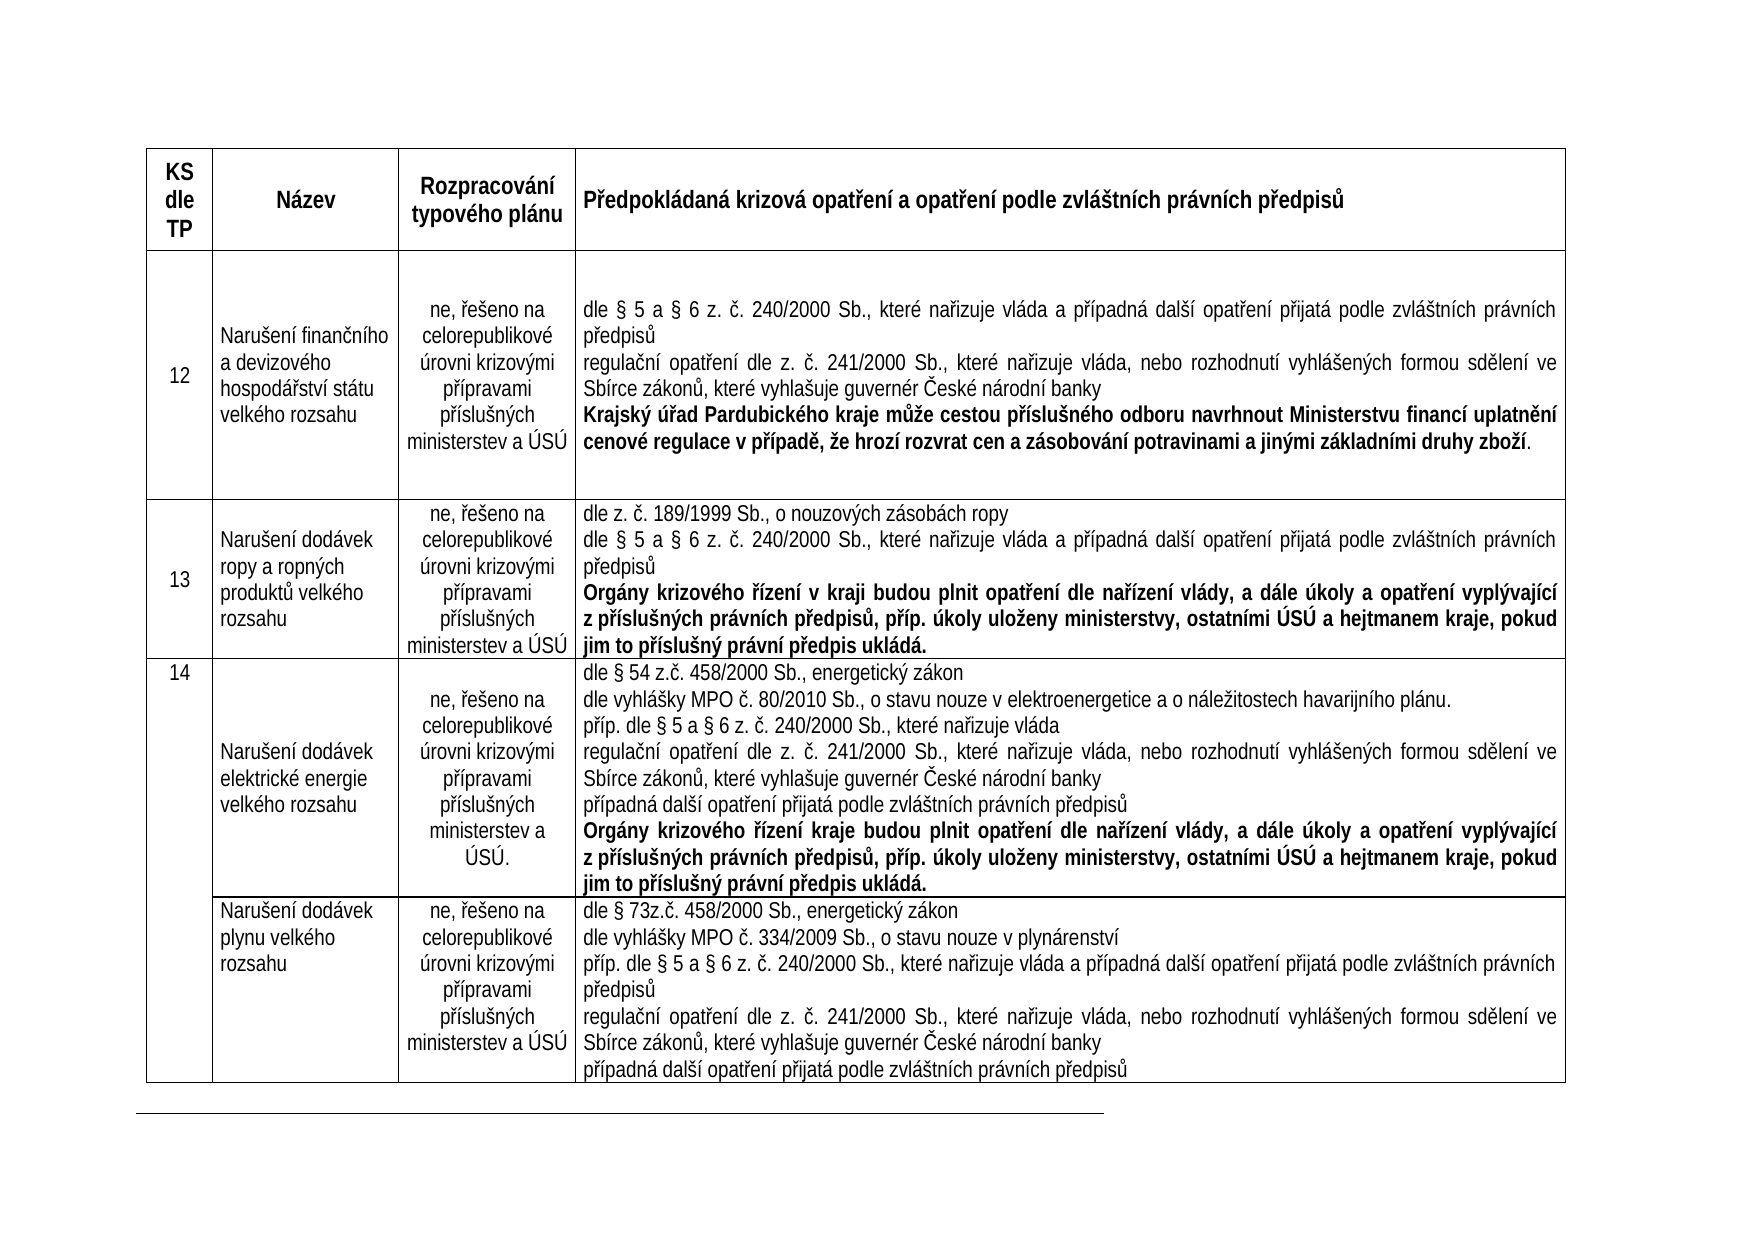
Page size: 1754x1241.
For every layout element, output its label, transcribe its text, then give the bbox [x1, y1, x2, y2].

table_cell Narušení dodávek plynu velkého rozsahu [213, 898, 398, 1082]
table_header KS dle TP [147, 149, 212, 250]
table_cell dle § 54 z.č. 458/2000 Sb., energetický zákon dle vyhlášky MPO č. 80/2010 Sb., o stavu nouze v elektroenergetice a o náležitostech havarijního plánu. příp. dle § § 6 z. č. 240/2000 Sb., které nařizuje vláda regulační opatření dle z. č. 241/2000 Sb., které nařizuje vláda, nebo rozhodnutí vyhlášených formou sdělení ve Sbírce zákonů, které vyhlašuje guvernér České národní banky případná další opatření přijatá podle zvláštních právních předpisů Orgány krizového řízení kraje budou plnit opatření dle nařízení vlády, a dále úkoly a opatření vyplývající z příslušných právních předpisů, příp. úkoly uloženy ministerstvy, ostatními ÚSÚ a hejtmanem kraje, pokud jim to příslušný právní předpis ukládá. [576, 659, 1565, 896]
table_cell 13 [147, 500, 212, 658]
table_cell Narušení dodávek elektrické energie velkého rozsahu [213, 659, 398, 896]
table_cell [399, 898, 575, 1082]
table_header Název [213, 149, 398, 250]
table_cell ne, řešeno na celorepublikové úrovni krizovými přípravami příslušných ministerstev a ÚSÚ [399, 500, 575, 658]
table_cell 14 [147, 659, 212, 1082]
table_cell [576, 898, 1565, 1082]
table_cell ne, řešeno na celorepublikové úrovni krizovými přípravami příslušných ministerstev a ÚSÚ. [399, 659, 575, 896]
table_cell Narušení finančního a devizového hospodářství státu velkého rozsahu [213, 251, 398, 499]
table_cell 12 [147, 251, 212, 499]
table_cell dle § § 6 z. č. 240/2000 Sb., které nařizuje vláda a případná další opatření přijatá podle zvláštních právních předpisů regulační opatření dle z. č. 241/2000 Sb., které nařizuje vláda, nebo rozhodnutí vyhlášených formou sdělení ve Sbírce zákonů, které vyhlašuje guvernér České národní banky Krajský úřad Pardubického kraje může cestou příslušného odboru navrhnout Ministerstvu financí uplatnění cenové regulace v případě, že hrozí rozvrat cen a zásobování potravinami a jinými základními druhy zboží. [576, 251, 1565, 499]
table_cell ne, řešeno na celorepublikové úrovni krizovými přípravami příslušných ministerstev a ÚSÚ [399, 251, 575, 499]
table_cell dle z. č. 189/1999 Sb., o nouzových zásobách ropy dle § § 6 z. č. 240/2000 Sb., které nařizuje vláda a případná další opatření přijatá podle zvláštních právních předpisů Orgány krizového řízení v kraji budou plnit opatření dle nařízení vlády, a dále úkoly a opatření vyplývající z příslušných právních předpisů, příp. úkoly uloženy ministerstvy, ostatními ÚSÚ a hejtmanem kraje, pokud jim to příslušný právní předpis ukládá. [576, 500, 1565, 658]
table_header Předpokládaná krizová opatření a opatření podle zvláštních právních předpisů [576, 149, 1565, 250]
table_header Rozpracování typového plánu [399, 149, 575, 250]
table_cell Narušení dodávek ropy a ropných produktů velkého rozsahu [213, 500, 398, 658]
